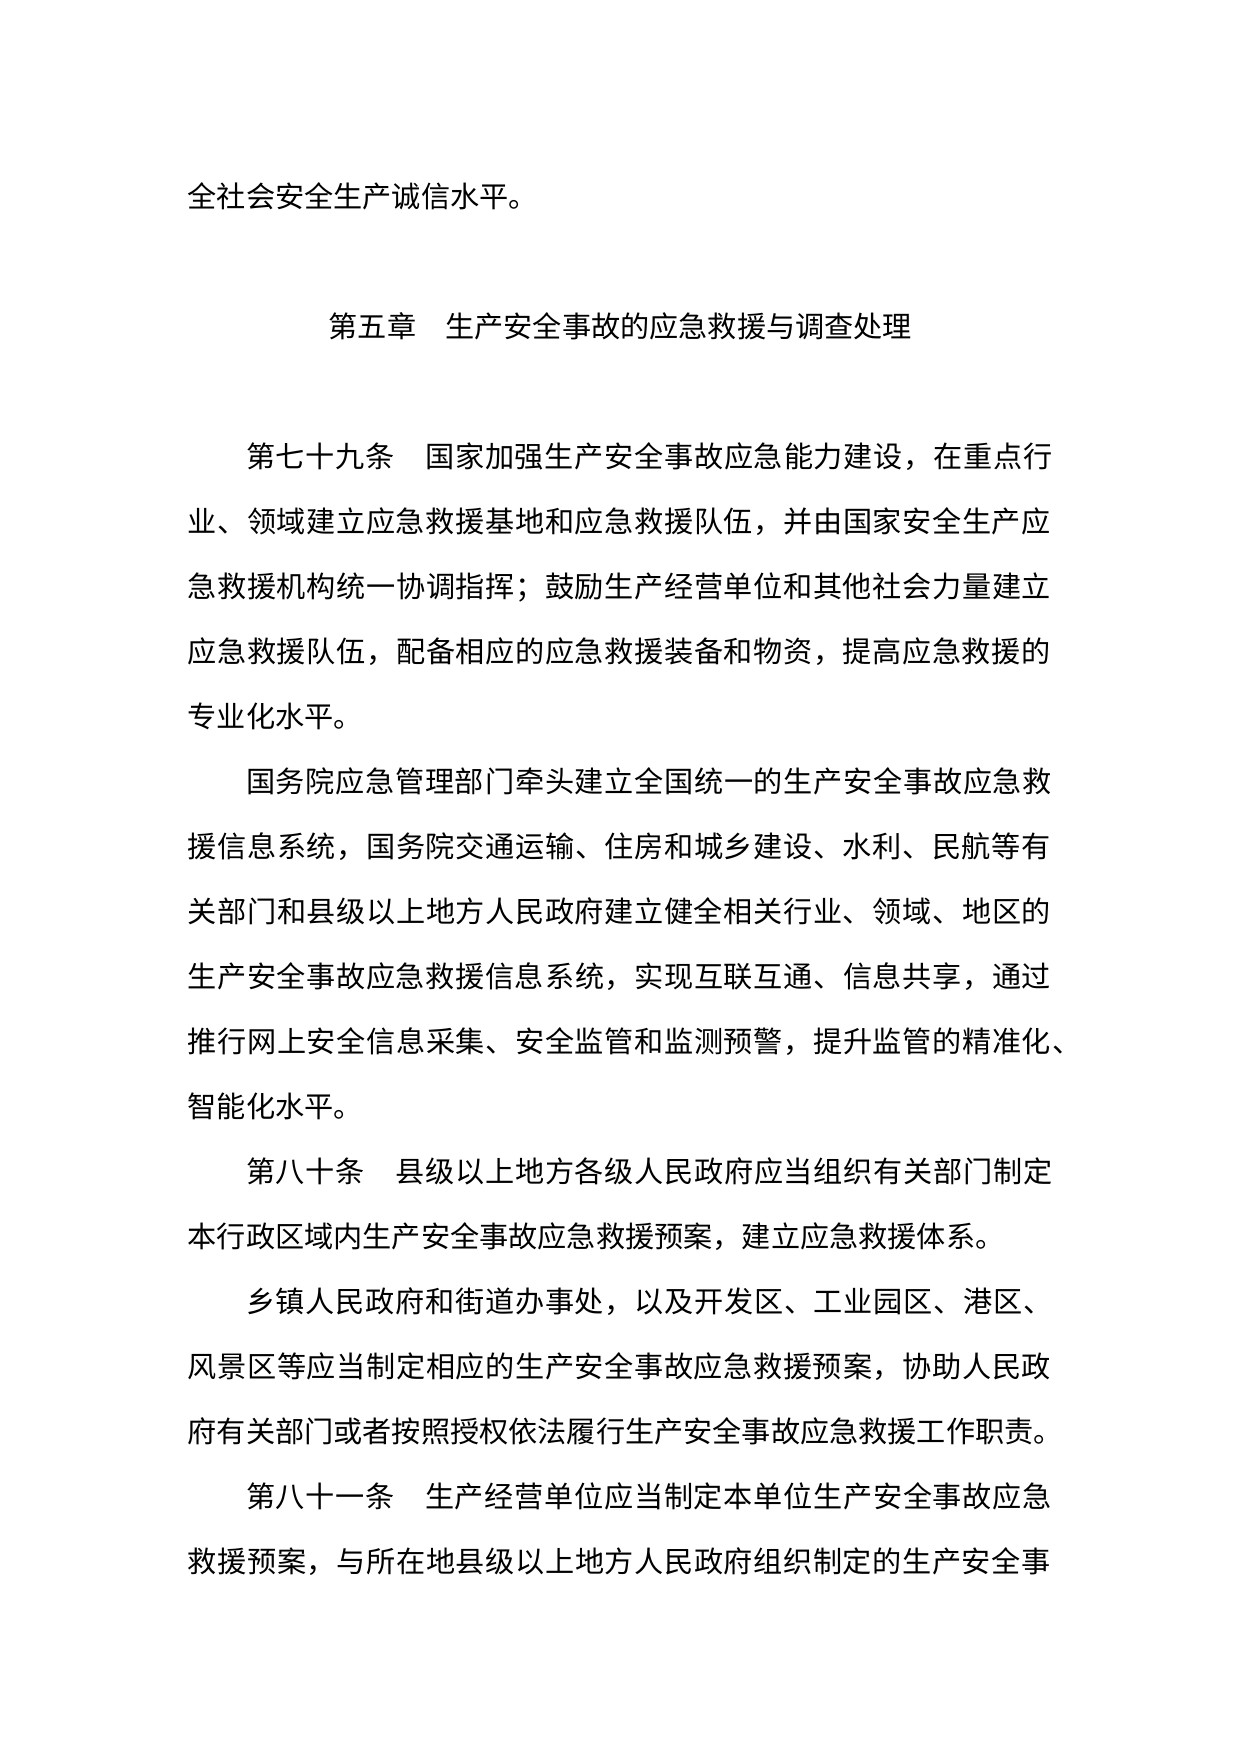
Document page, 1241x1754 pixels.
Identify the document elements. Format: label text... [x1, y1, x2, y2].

text 第八十条 县级以上地方各级人民政府应当组织有关部门制定本行政区域内生产安全事故应急救援预案，建立应急救援体系。 [187, 1137, 1053, 1267]
text 国务院应急管理部门牵头建立全国统一的生产安全事故应急救援信息系统，国务院交通运输、住房和城乡建设、水利、民航等有关部门和县级以上地方人民政府建立健全相关行业、领域、地区的生产安全事故应急救援信息系统，实现互联互通、信息共享，通过推行网上安全信息采集、安全监管和监测预警，提升监管的精准化、智能化水平。 [187, 747, 1053, 1137]
text 乡镇人民政府和街道办事处，以及开发区、工业园区、港区、风景区等应当制定相应的生产安全事故应急救援预案，协助人民政府有关部门或者按照授权依法履行生产安全事故应急救援工作职责。 [187, 1267, 1053, 1462]
text 第七十九条 国家加强生产安全事故应急能力建设，在重点行业、领域建立应急救援基地和应急救援队伍，并由国家安全生产应急救援机构统一协调指挥；鼓励生产经营单位和其他社会力量建立应急救援队伍，配备相应的应急救援装备和物资，提高应急救援的专业化水平。 [187, 422, 1053, 747]
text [187, 1462, 1053, 1592]
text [187, 162, 1053, 227]
text 第五章 生产安全事故的应急救援与调查处理 [187, 292, 1053, 357]
